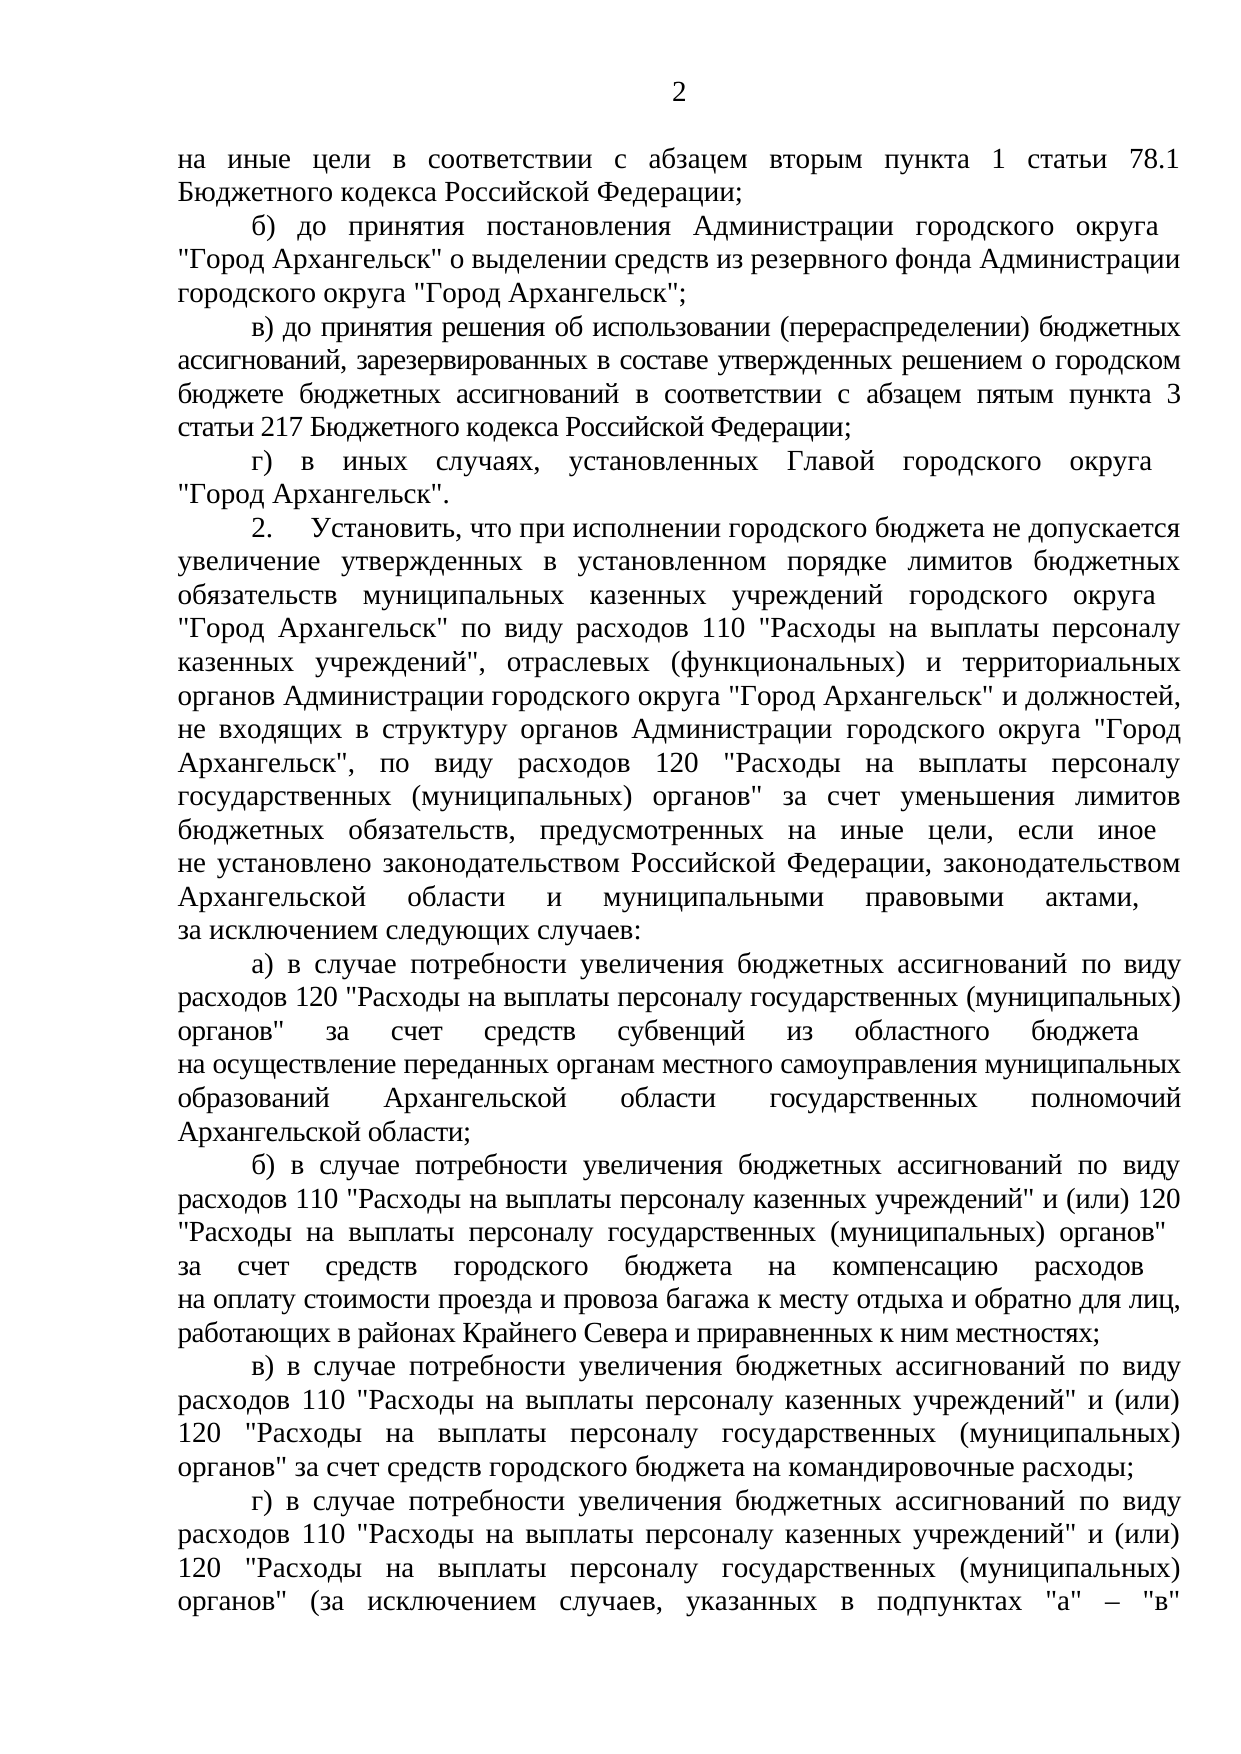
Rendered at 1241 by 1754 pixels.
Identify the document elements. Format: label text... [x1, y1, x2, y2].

text в) в случае потребности увеличения бюджетных ассигнований по виду расходов 110 "Расходы на выплаты персоналу казенных учреждений" и (или) 120 "Расходы на выплаты персоналу государственных (муниципальных) органов" за счет средств городского бюджета на командировочные расходы; [177, 1348, 1181, 1483]
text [177, 141, 1181, 208]
text а) в случае потребности увеличения бюджетных ассигнований по виду расходов 120 "Расходы на выплаты персоналу государственных (муниципальных) органов" за счет средств субвенций из областного бюджета на осуществление переданных органам местного самоуправления муниципальных образований Архангельской области государственных полномочий Архангельской области; [177, 946, 1181, 1147]
list Установить, что при исполнении городского бюджета не допускается увеличение утвержденных в установленном порядке лимитов бюджетных обязательств муниципальных казенных учреждений городского округа "Город Архангельск" по виду расходов 110 "Расходы на выплаты персоналу казенных учреждений", отраслевых (функциональных) и территориальных органов Администрации городского округа "Город Архангельск" и должностей, не входящих в структуру органов Администрации городского округа "Город Архангельск", по виду расходов 120 "Расходы на выплаты персоналу государственных (муниципальных) органов" за счет уменьшения лимитов бюджетных обязательств, предусмотренных на иные цели, если иное не установлено законодательством Российской Федерации, законодательством Архангельской области и муниципальными правовыми актами, за исключением следующих случаев: [177, 510, 1181, 946]
text г) в иных случаях, установленных Главой городского округа "Город Архангельск". [177, 443, 1181, 510]
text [177, 1483, 1181, 1617]
text в) до принятия решения об использовании (перераспределении) бюджетных ассигнований, зарезервированных в составе утвержденных решением о городском бюджете бюджетных ассигнований в соответствии с абзацем пятым пункта 3 статьи 217 Бюджетного кодекса Российской Федерации; [177, 309, 1181, 443]
text б) в случае потребности увеличения бюджетных ассигнований по виду расходов 110 "Расходы на выплаты персоналу казенных учреждений" и (или) 120 "Расходы на выплаты персоналу государственных (муниципальных) органов" за счет средств городского бюджета на компенсацию расходов на оплату стоимости проезда и провоза багажа к месту отдыха и обратно для лиц, работающих в районах Крайнего Севера и приравненных к ним местностях; [177, 1147, 1181, 1348]
text б) до принятия постановления Администрации городского округа "Город Архангельск" о выделении средств из резервного фонда Администрации городского округа "Город Архангельск"; [177, 208, 1181, 309]
